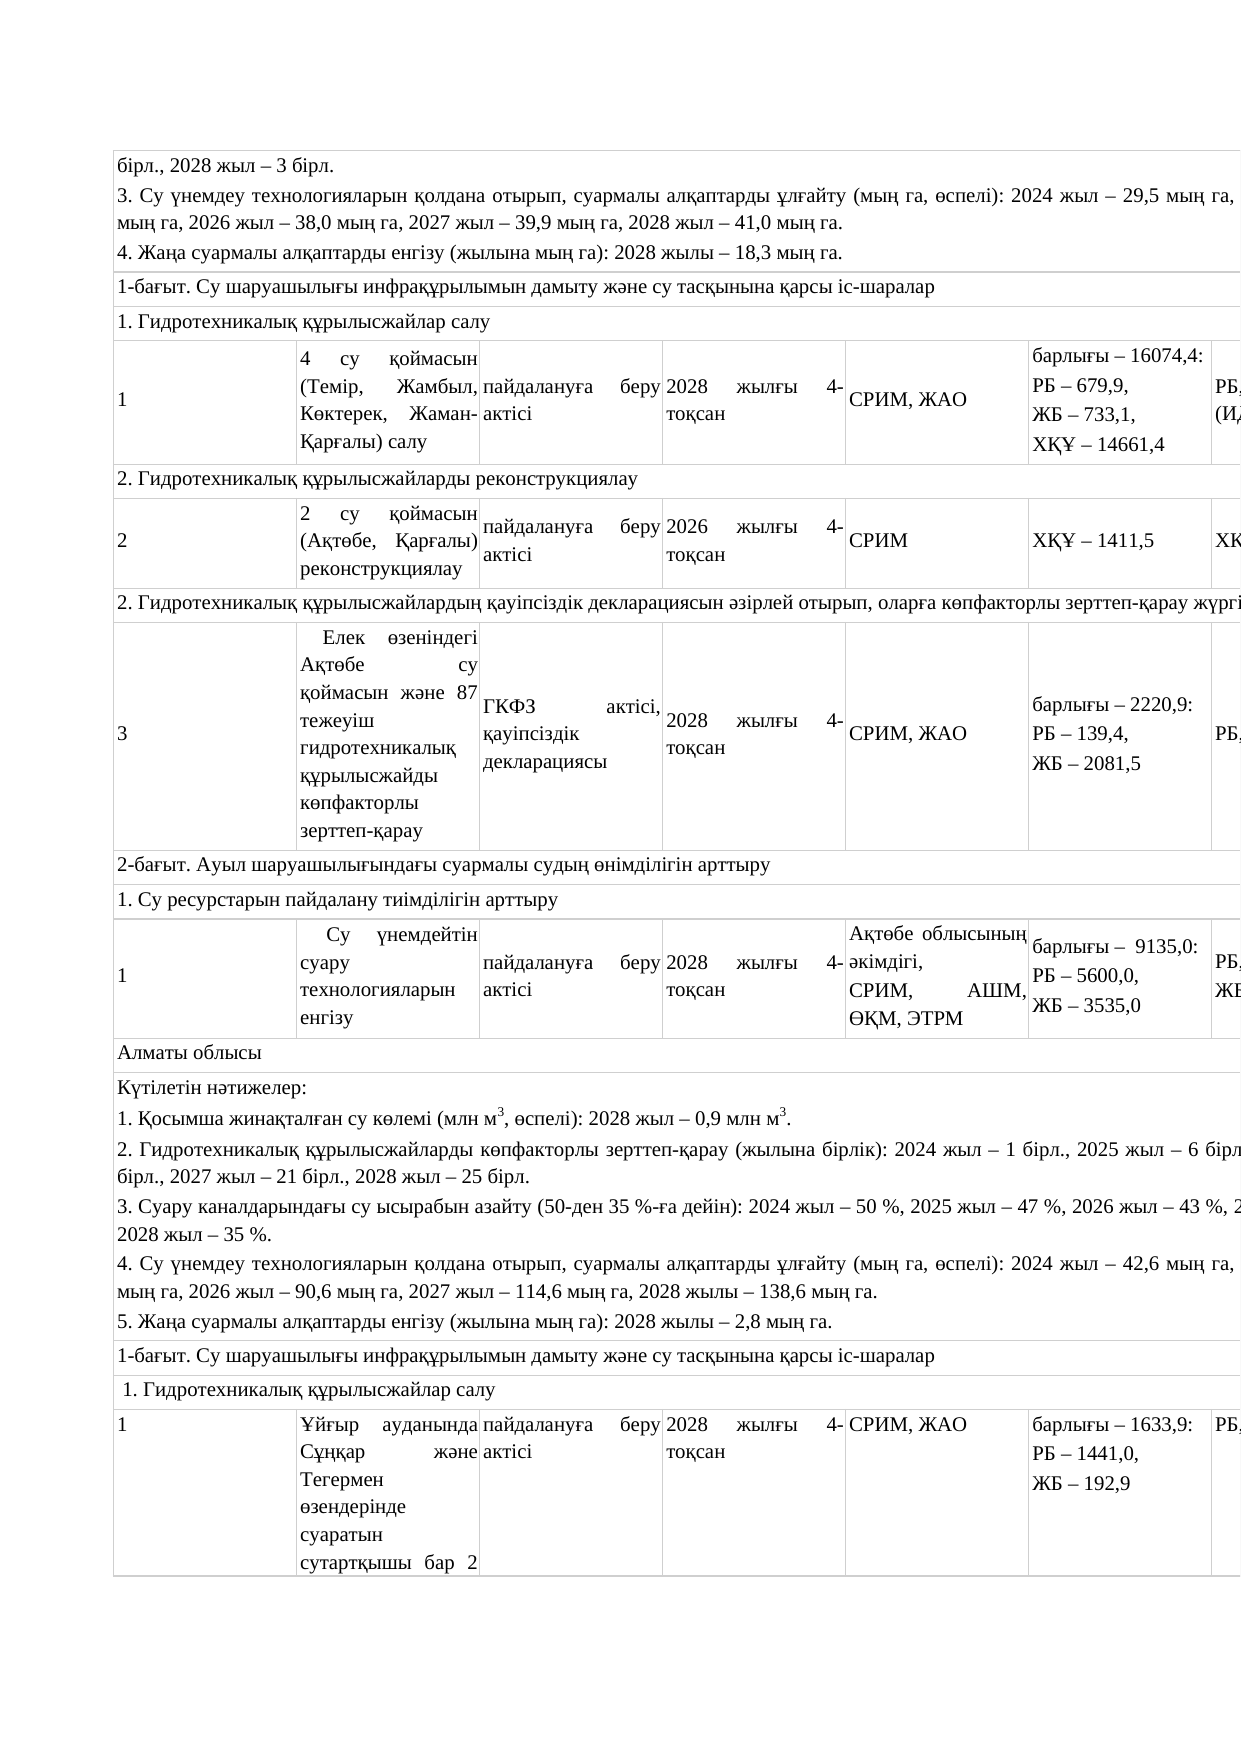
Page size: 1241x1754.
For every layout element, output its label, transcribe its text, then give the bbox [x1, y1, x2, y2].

table_cell барлығы – 2220,9: РБ – 139,4, ЖБ – 2081,5 [1029, 623, 1211, 849]
table_cell 1-бағыт. Су шаруашылығы инфрақұрылымын дамыту және су тасқынына қарсы іс-шаралар [114, 1341, 1240, 1374]
table_cell СРИМ, ЖАО [846, 623, 1028, 849]
table_cell РБ, ЖБ [1212, 920, 1240, 1037]
table_cell 2. Гидротехникалық құрылысжайларды реконструкциялау [114, 465, 1240, 498]
table_cell 2 [114, 499, 296, 587]
table_cell 2. Гидротехникалық құрылысжайлардың қауіпсіздік декларациясын әзірлей отырып, оларға көпфакторлы зерттеп-қарау жүргізу [114, 589, 1240, 622]
table_cell 1 [114, 920, 296, 1037]
table_cell СРИМ, ЖАО [846, 1410, 1028, 1575]
table_cell 1. Гидротехникалық құрылысжайлар салу [114, 1376, 1240, 1409]
table_cell 1 [114, 1410, 296, 1575]
table_cell 1-бағыт. Су шаруашылығы инфрақұрылымын дамыту және су тасқынына қарсы іс-шаралар [114, 273, 1240, 306]
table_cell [114, 151, 1240, 271]
table_cell ХҚҰ (ИДБ) [1212, 499, 1240, 587]
table_cell 1. Су ресурстарын пайдалану тиімділігін арттыру [114, 885, 1240, 918]
table_cell Күтілетін нәтижелер: 1. Қосымша жинақталған су көлемі (млн м3, өспелі): 2028 жыл – 0,9 млн м3. 2. Гидротехникалық құрылысжайларды көпфакторлы зерттеп-қарау (жылына бірлік): 2024 жыл – 1 бірл., 2025 жыл – 6 бірл., 2026 жыл – 21 бірл., 2027 жыл – 21 бірл., 2028 жыл – 25 бірл. 3. Суару каналдарындағы су ысырабын азайту (50-ден 35 %-ға дейін): 2024 жыл – 50 %, 2025 жыл – 47 %, 2026 жыл – 43 %, 2027 жыл – 39 %, 2028 жыл – 35 %. 4. Су үнемдеу технологияларын қолдана отырып, суармалы алқаптарды ұлғайту (мың га, өспелі): 2024 жыл – 42,6 мың га, 2025 жыл – 66,6 мың га, 2026 жыл – 90,6 мың га, 2027 жыл – 114,6 мың га, 2028 жылы – 138,6 мың га. 5. Жаңа суармалы алқаптарды енгізу (жылына мың га): 2028 жылы – 2,8 мың га. [114, 1073, 1240, 1340]
table_cell 1 [114, 341, 296, 463]
table_cell Ақтөбе облысының әкімдігі, СРИМ, АШМ, ӨҚМ, ЭТРМ [846, 920, 1028, 1037]
table_cell Алматы облысы [114, 1039, 1240, 1072]
table_cell РБ, ЖБ [1212, 1410, 1240, 1575]
table_cell 2028 жылғы 4-тоқсан [663, 1410, 845, 1575]
table_cell 2028 жылғы 4-тоқсан [663, 920, 845, 1037]
table_cell пайдалануға беру актісі [480, 920, 662, 1037]
table_cell 2028 жылғы 4-тоқсан [663, 623, 845, 849]
table_cell РБ, ЖБ, ХҚҰ (ИДБ) [1212, 341, 1240, 463]
table_cell пайдалануға беру актісі [480, 341, 662, 463]
table_cell РБ, ЖБ [1212, 623, 1240, 849]
table_cell Елек өзеніндегі Ақтөбе су қоймасын және 87 тежеуіш гидротехникалық құрылысжайды көпфакторлы зерттеп-қарау [297, 623, 479, 849]
table_cell 4 су қоймасын (Темір, Жамбыл, Көктерек, Жаман-Қарғалы) салу [297, 341, 479, 463]
table_cell барлығы – 9135,0: РБ – 5600,0, ЖБ – 3535,0 [1029, 920, 1211, 1037]
table_cell Су үнемдейтін суару технологияларын енгізу [297, 920, 479, 1037]
table_cell 1. Гидротехникалық құрылысжайлар салу [114, 307, 1240, 340]
table_cell 2028 жылғы 4-тоқсан [663, 341, 845, 463]
table_cell 2026 жылғы 4-тоқсан [663, 499, 845, 587]
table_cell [297, 1410, 479, 1575]
table_cell 2 су қоймасын (Ақтөбе, Қарғалы) реконструкциялау [297, 499, 479, 587]
table_cell СРИМ [846, 499, 1028, 587]
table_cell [1029, 1410, 1211, 1575]
table_cell пайдалануға беру актісі [480, 499, 662, 587]
table_cell ХҚҰ – 1411,5 [1029, 499, 1211, 587]
table_cell 2-бағыт. Ауыл шаруашылығындағы суармалы судың өнімділігін арттыру [114, 851, 1240, 884]
table_cell СРИМ, ЖАО [846, 341, 1028, 463]
table_cell ГКФЗ актісі, қауіпсіздік декларациясы [480, 623, 662, 849]
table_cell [480, 1410, 662, 1575]
table_cell барлығы – 16074,4: РБ – 679,9, ЖБ – 733,1, ХҚҰ – 14661,4 [1029, 341, 1211, 463]
table_cell 3 [114, 623, 296, 849]
